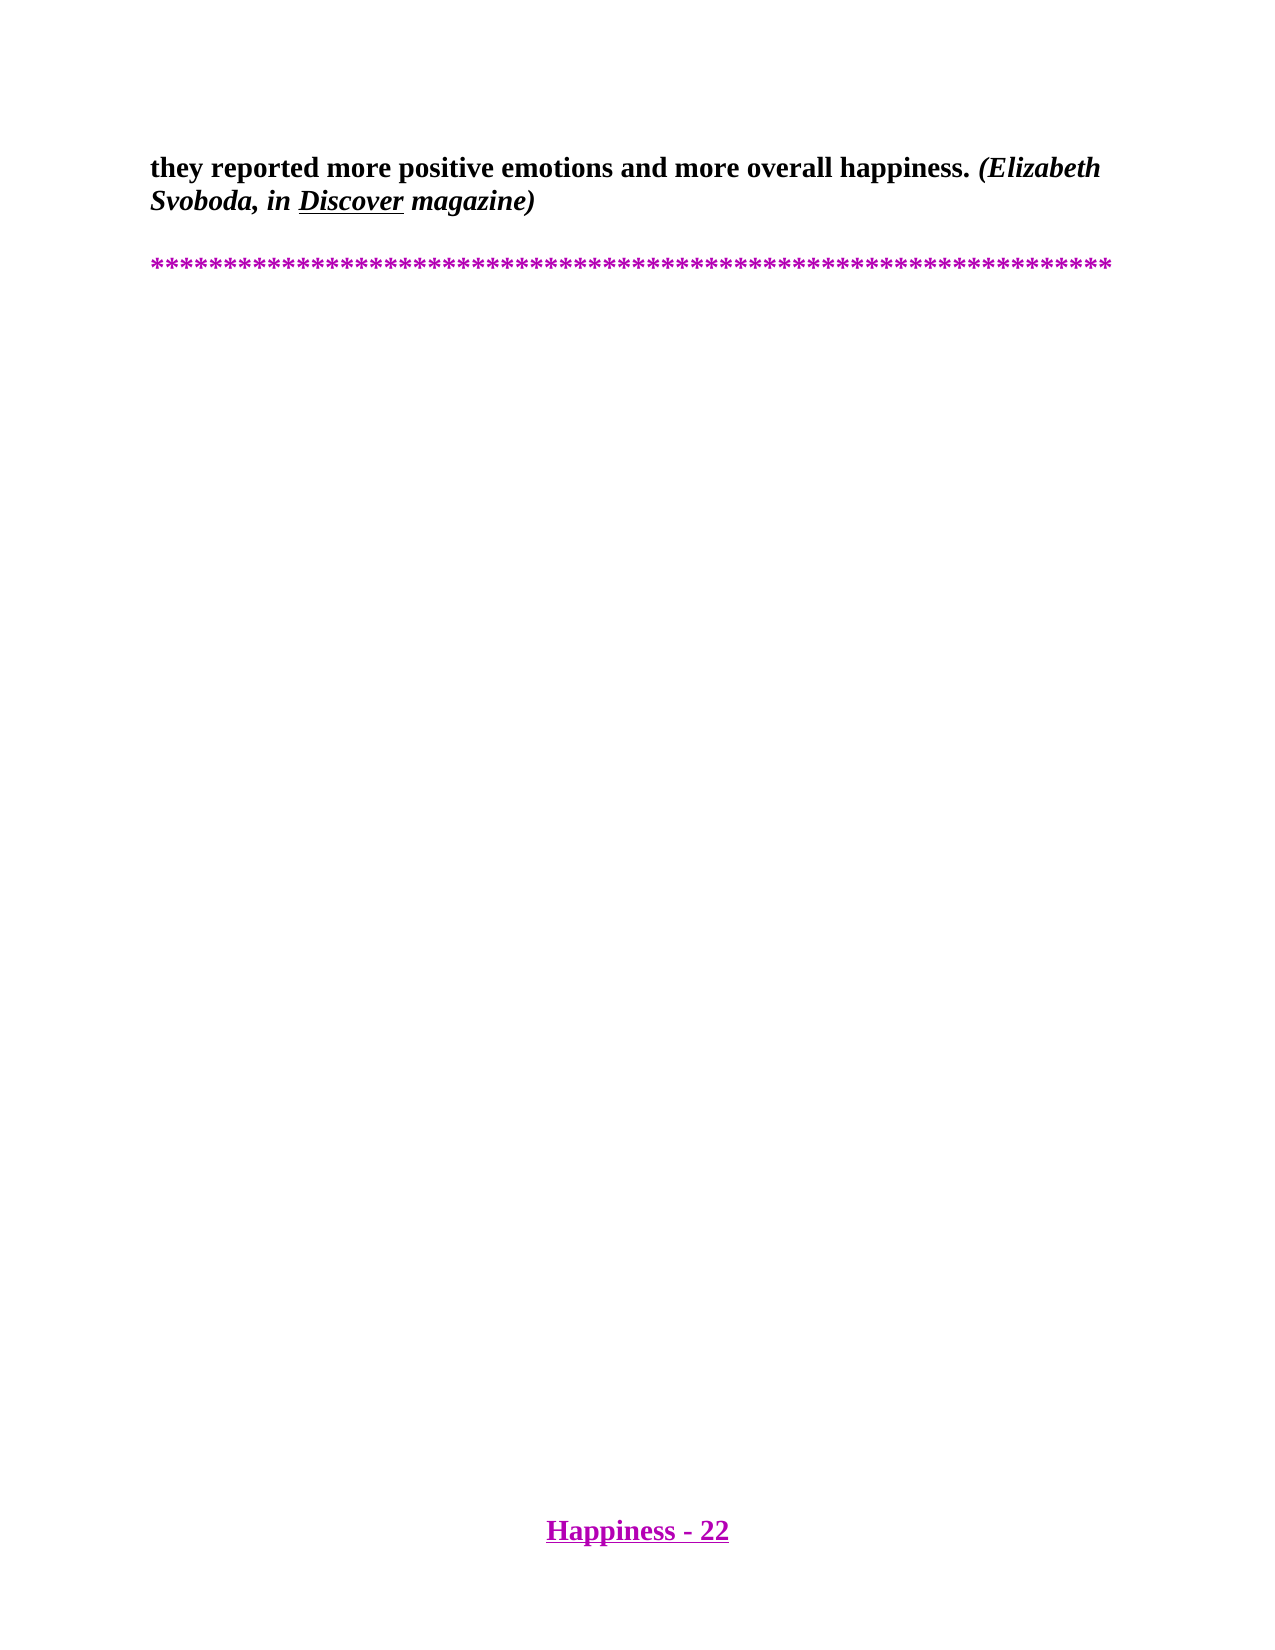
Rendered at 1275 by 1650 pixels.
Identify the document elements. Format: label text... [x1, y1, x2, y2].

text ****************************************************************** [150, 251, 1125, 284]
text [150, 150, 1125, 217]
